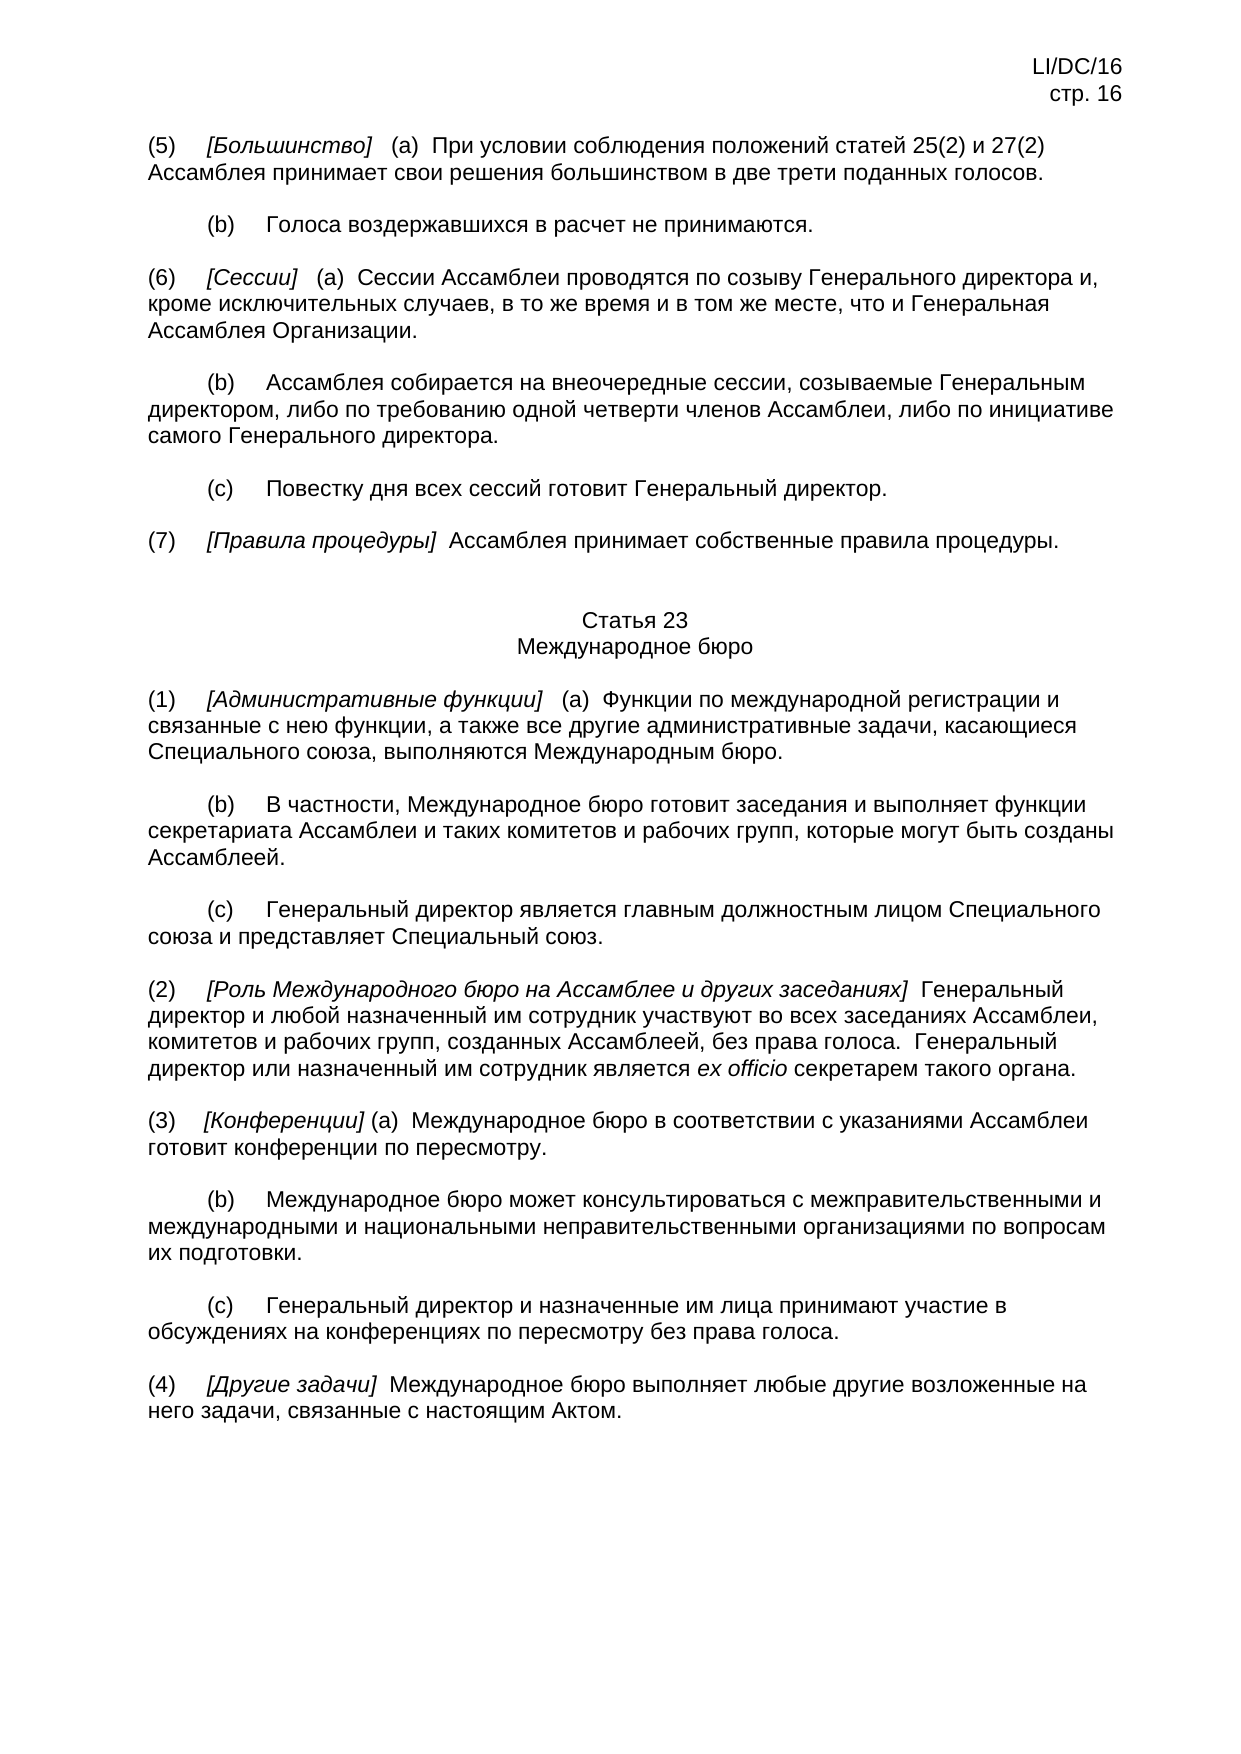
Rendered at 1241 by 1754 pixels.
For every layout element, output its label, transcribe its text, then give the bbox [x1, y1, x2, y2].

text (6) [Сессии] (a) Сессии Ассамблеи проводятся по созыву Генерального директора и, кроме исключительных случаев, в то же время и в том же месте, что и Генеральная Ассамблея Организации. [148, 264, 1122, 343]
text (с) Повестку дня всех сессий готовит Генеральный директор. [148, 475, 1122, 501]
text (3) [Конференции] (a) Международное бюро в соответствии с указаниями Ассамблеи готовит конференции по пересмотру. [148, 1107, 1122, 1160]
text (b) Международное бюро может консультироваться с межправительственными и международными и национальными неправительственными организациями по вопросам их подготовки. [148, 1186, 1122, 1265]
text (c) Генеральный директор является главным должностным лицом Специального союза и представляет Специальный союз. [148, 896, 1122, 949]
text Статья 23 [148, 607, 1122, 633]
text (5) [Большинство] (a) При условии соблюдения положений статей 25(2) и 27(2) Ассамблея принимает свои решения большинством в две трети поданных голосов. [148, 132, 1122, 185]
text (1) [Административные функции] (a) Функции по международной регистрации и связанные с нею функции, а также все другие административные задачи, касающиеся Специального союза, выполняются Международным бюро. [148, 686, 1122, 765]
text (b) Голоса воздержавшихся в расчет не принимаются. [148, 211, 1122, 238]
text (7) [Правила процедуры] Ассамблея принимает собственные правила процедуры. [148, 527, 1122, 554]
text (c) Генеральный директор и назначенные им лица принимают участие в обсуждениях на конференциях по пересмотру без права голоса. [148, 1292, 1122, 1344]
text (b) Ассамблея собирается на внеочередные сессии, созываемые Генеральным директором, либо по требованию одной четверти членов Ассамблеи, либо по инициативе самого Генерального директора. [148, 369, 1122, 448]
text Международное бюро [148, 633, 1122, 659]
text (2) [Роль Международного бюро на Ассамблее и других заседаниях] Генеральный директор и любой назначенный им сотрудник участвуют во всех заседаниях Ассамблеи, комитетов и рабочих групп, созданных Ассамблеей, без права голоса. Генеральный директор или назначенный им сотрудник является ex officio секретарем такого органа. [148, 976, 1122, 1081]
text (4) [Другие задачи] Международное бюро выполняет любые другие возложенные на него задачи, связанные с настоящим Актом. [148, 1371, 1122, 1423]
text (b) В частности, Международное бюро готовит заседания и выполняет функции секретариата Ассамблеи и таких комитетов и рабочих групп, которые могут быть созданы Ассамблеей. [148, 791, 1122, 870]
